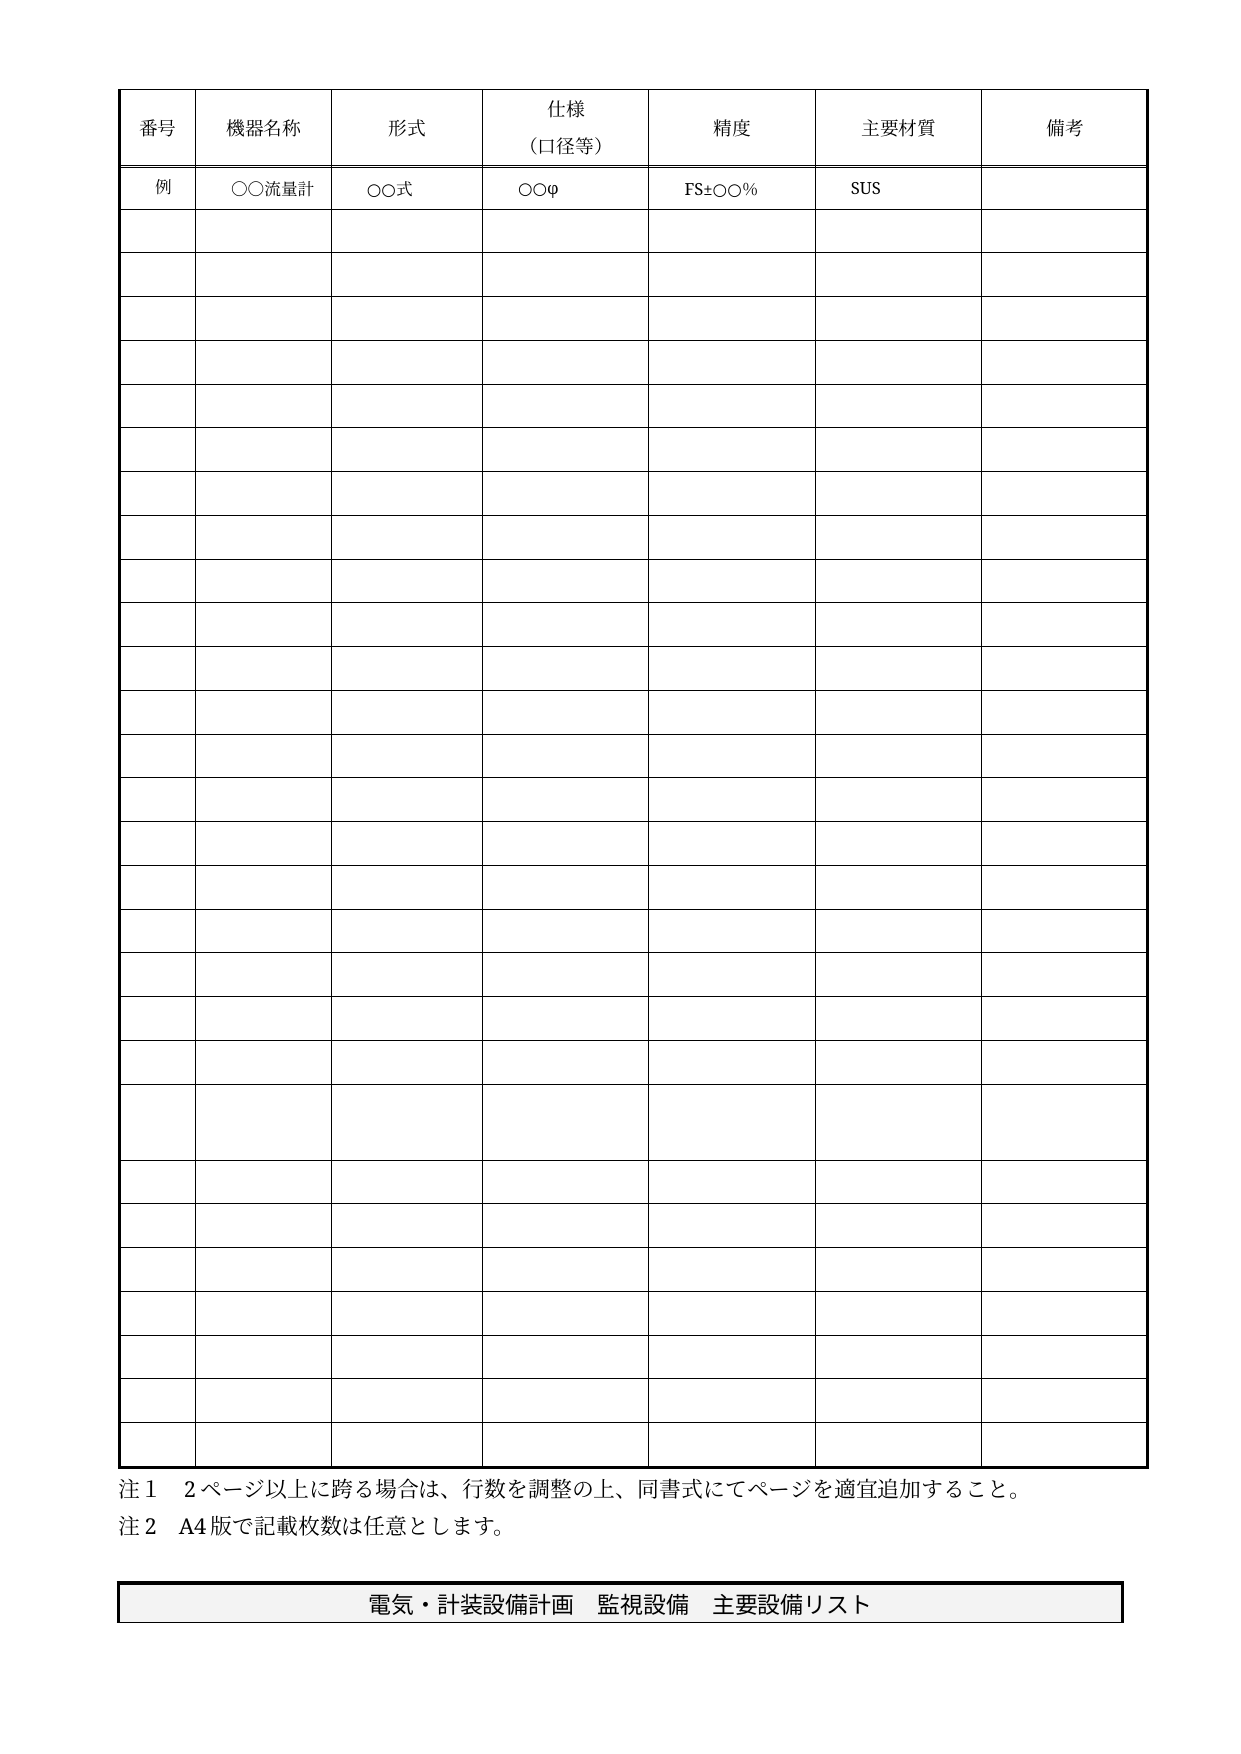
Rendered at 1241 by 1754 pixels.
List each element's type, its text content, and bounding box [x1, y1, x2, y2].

table_cell [816, 603, 981, 646]
text 注2 A4版で記載枚数は任意とします。 [118, 1506, 1146, 1544]
table_cell [483, 1336, 648, 1378]
table_cell [982, 735, 1146, 777]
table_cell [196, 910, 331, 952]
table_cell [982, 253, 1146, 296]
table_cell [816, 1336, 981, 1378]
table_cell [649, 1161, 815, 1203]
table_cell [332, 253, 482, 296]
table_cell [121, 210, 195, 252]
table_cell [332, 691, 482, 733]
table_cell [649, 1085, 815, 1159]
table_cell [196, 385, 331, 427]
table_cell [121, 428, 195, 471]
table_cell [982, 1336, 1146, 1378]
table_cell [649, 341, 815, 383]
table_cell [982, 1041, 1146, 1083]
table_cell [649, 603, 815, 646]
table_cell [196, 1085, 331, 1159]
table_cell [332, 910, 482, 952]
table_cell [121, 1379, 195, 1422]
table_cell [332, 997, 482, 1040]
table_cell ○○φ [483, 168, 648, 208]
table_cell [483, 1085, 648, 1159]
table_cell [816, 910, 981, 952]
table_cell [649, 472, 815, 515]
table_cell [649, 253, 815, 296]
table_cell [816, 778, 981, 821]
table_cell [121, 910, 195, 952]
table_cell FS±○○％ [649, 168, 815, 208]
table_cell [196, 297, 331, 340]
table_cell [982, 560, 1146, 602]
table_cell [483, 253, 648, 296]
table_cell [196, 1292, 331, 1334]
table_cell [816, 341, 981, 383]
table_cell [982, 1204, 1146, 1247]
table_cell [982, 472, 1146, 515]
table_cell [332, 778, 482, 821]
table_cell [982, 647, 1146, 690]
table_cell [649, 953, 815, 996]
table_cell [649, 735, 815, 777]
table_cell [483, 472, 648, 515]
table_cell [196, 1423, 331, 1466]
table_cell [649, 866, 815, 908]
table_cell [196, 603, 331, 646]
table_cell [332, 822, 482, 865]
table_cell 〇〇流量計 [196, 168, 331, 208]
table_cell SUS [816, 168, 981, 208]
table_cell [483, 822, 648, 865]
table_cell [121, 603, 195, 646]
table_cell [816, 691, 981, 733]
table_cell [816, 735, 981, 777]
table_cell [332, 1379, 482, 1422]
text 注１ 2ページ以上に跨る場合は、行数を調整の上、同書式にてページを適宜追加すること。 [118, 1469, 1146, 1506]
table_cell [649, 822, 815, 865]
table_cell [982, 341, 1146, 383]
table_cell [982, 168, 1146, 208]
table_cell [982, 1423, 1146, 1466]
table_cell [649, 1292, 815, 1334]
table_cell [332, 603, 482, 646]
table_cell [332, 953, 482, 996]
table_cell [121, 647, 195, 690]
table_cell [982, 997, 1146, 1040]
table_cell [483, 428, 648, 471]
table_cell [196, 253, 331, 296]
table_cell [483, 1041, 648, 1083]
table_cell [196, 647, 331, 690]
table_cell [483, 1161, 648, 1203]
table_cell [649, 997, 815, 1040]
table_cell [121, 1336, 195, 1378]
table_cell [649, 1379, 815, 1422]
table_cell [483, 735, 648, 777]
table_cell [121, 1161, 195, 1203]
table_cell [332, 560, 482, 602]
table_cell [121, 997, 195, 1040]
table_cell [121, 778, 195, 821]
table_cell [121, 341, 195, 383]
table_cell [121, 1085, 195, 1159]
table_cell [982, 210, 1146, 252]
table_cell [483, 516, 648, 558]
table_cell [483, 1423, 648, 1466]
table_cell [816, 1379, 981, 1422]
table_cell [483, 1204, 648, 1247]
table_cell [649, 1204, 815, 1247]
table_cell [816, 1041, 981, 1083]
table_cell [982, 1248, 1146, 1291]
table_cell [196, 822, 331, 865]
table_cell [332, 472, 482, 515]
table_cell [121, 472, 195, 515]
table_cell [121, 253, 195, 296]
table_cell [982, 385, 1146, 427]
table_cell [982, 778, 1146, 821]
table_cell [816, 428, 981, 471]
table_cell [982, 297, 1146, 340]
table_cell [332, 735, 482, 777]
table_cell [649, 778, 815, 821]
table_cell [196, 210, 331, 252]
table_cell [121, 953, 195, 996]
table_cell 形式 [332, 90, 482, 165]
table_cell [982, 603, 1146, 646]
table_cell [649, 560, 815, 602]
table_cell [196, 866, 331, 908]
table_cell [816, 297, 981, 340]
table_cell [982, 1085, 1146, 1159]
table_cell [483, 560, 648, 602]
table_cell [196, 735, 331, 777]
table_cell [196, 472, 331, 515]
table_cell [121, 866, 195, 908]
table_cell [982, 910, 1146, 952]
table_cell [196, 953, 331, 996]
table_cell 精度 [649, 90, 815, 165]
table_cell [649, 691, 815, 733]
table_cell [649, 1336, 815, 1378]
table_cell [332, 1041, 482, 1083]
table_cell [649, 1248, 815, 1291]
table_cell [982, 428, 1146, 471]
table_cell [121, 385, 195, 427]
table_cell [196, 560, 331, 602]
table_cell [332, 1292, 482, 1334]
table_cell [196, 778, 331, 821]
table_cell [982, 1161, 1146, 1203]
table_cell [483, 385, 648, 427]
table_cell [483, 647, 648, 690]
table_cell [332, 210, 482, 252]
table_cell [483, 953, 648, 996]
table_header 電気・計装設備計画 監視設備 主要設備リスト [120, 1585, 1121, 1622]
table_cell [816, 472, 981, 515]
table_cell [649, 385, 815, 427]
table_cell [816, 1085, 981, 1159]
table_cell 例 [121, 168, 195, 208]
table_cell [816, 1248, 981, 1291]
table_cell [816, 822, 981, 865]
table_cell [816, 997, 981, 1040]
table_cell [121, 560, 195, 602]
table_cell [816, 1161, 981, 1203]
table_cell [332, 1336, 482, 1378]
table_cell [483, 997, 648, 1040]
table_cell [816, 560, 981, 602]
table_cell 機器名称 [196, 90, 331, 165]
table_cell [196, 1204, 331, 1247]
table_cell [982, 866, 1146, 908]
table_cell [121, 1292, 195, 1334]
table_cell [816, 1423, 981, 1466]
table_cell [332, 866, 482, 908]
table_cell [196, 1041, 331, 1083]
table_cell [196, 516, 331, 558]
table_cell [982, 953, 1146, 996]
table_cell [121, 691, 195, 733]
table_cell [816, 647, 981, 690]
table_cell [332, 1161, 482, 1203]
table_cell [332, 1248, 482, 1291]
table_cell [483, 778, 648, 821]
table_cell [816, 210, 981, 252]
table_cell [332, 1204, 482, 1247]
table_cell [816, 866, 981, 908]
table_cell ○○式 [332, 168, 482, 208]
table_cell [816, 516, 981, 558]
table_cell [816, 1204, 981, 1247]
table_cell [649, 297, 815, 340]
table_cell [196, 1248, 331, 1291]
table_cell [332, 341, 482, 383]
table_cell [121, 822, 195, 865]
table_cell [649, 428, 815, 471]
table_cell 主要材質 [816, 90, 981, 165]
table_cell [982, 822, 1146, 865]
table_cell [196, 997, 331, 1040]
table_cell [816, 253, 981, 296]
table_cell [483, 297, 648, 340]
table_cell [483, 603, 648, 646]
table_cell 仕様 （口径等） [483, 90, 648, 165]
table_cell [483, 1248, 648, 1291]
table_cell [332, 297, 482, 340]
table_cell [483, 341, 648, 383]
table_cell [649, 1423, 815, 1466]
table_cell [649, 1041, 815, 1083]
table_cell [332, 428, 482, 471]
table_cell [649, 516, 815, 558]
table_cell [332, 647, 482, 690]
table_cell [483, 1292, 648, 1334]
table_cell [483, 910, 648, 952]
table_cell [121, 735, 195, 777]
table_cell [483, 1379, 648, 1422]
table_cell [982, 691, 1146, 733]
table_cell [121, 297, 195, 340]
table_cell [121, 1041, 195, 1083]
table_cell [196, 1336, 331, 1378]
table_cell [816, 1292, 981, 1334]
table_cell [649, 910, 815, 952]
table_cell [483, 691, 648, 733]
table_cell [332, 1423, 482, 1466]
table_cell [196, 341, 331, 383]
table_cell [121, 516, 195, 558]
table_cell 備考 [982, 90, 1146, 165]
table_cell [816, 385, 981, 427]
table_cell [196, 691, 331, 733]
table_cell [483, 210, 648, 252]
table_cell [121, 1423, 195, 1466]
table_cell [196, 1161, 331, 1203]
table_cell [196, 1379, 331, 1422]
table_cell [982, 516, 1146, 558]
table_cell [121, 1204, 195, 1247]
table_cell [982, 1379, 1146, 1422]
table_cell [332, 1085, 482, 1159]
table_cell [816, 953, 981, 996]
table_cell [649, 647, 815, 690]
table_cell [982, 1292, 1146, 1334]
table_cell [121, 1248, 195, 1291]
table_cell [332, 516, 482, 558]
table_cell [332, 385, 482, 427]
table_cell [196, 428, 331, 471]
table_cell [483, 866, 648, 908]
table_cell 番号 [121, 90, 195, 165]
table_cell [649, 210, 815, 252]
